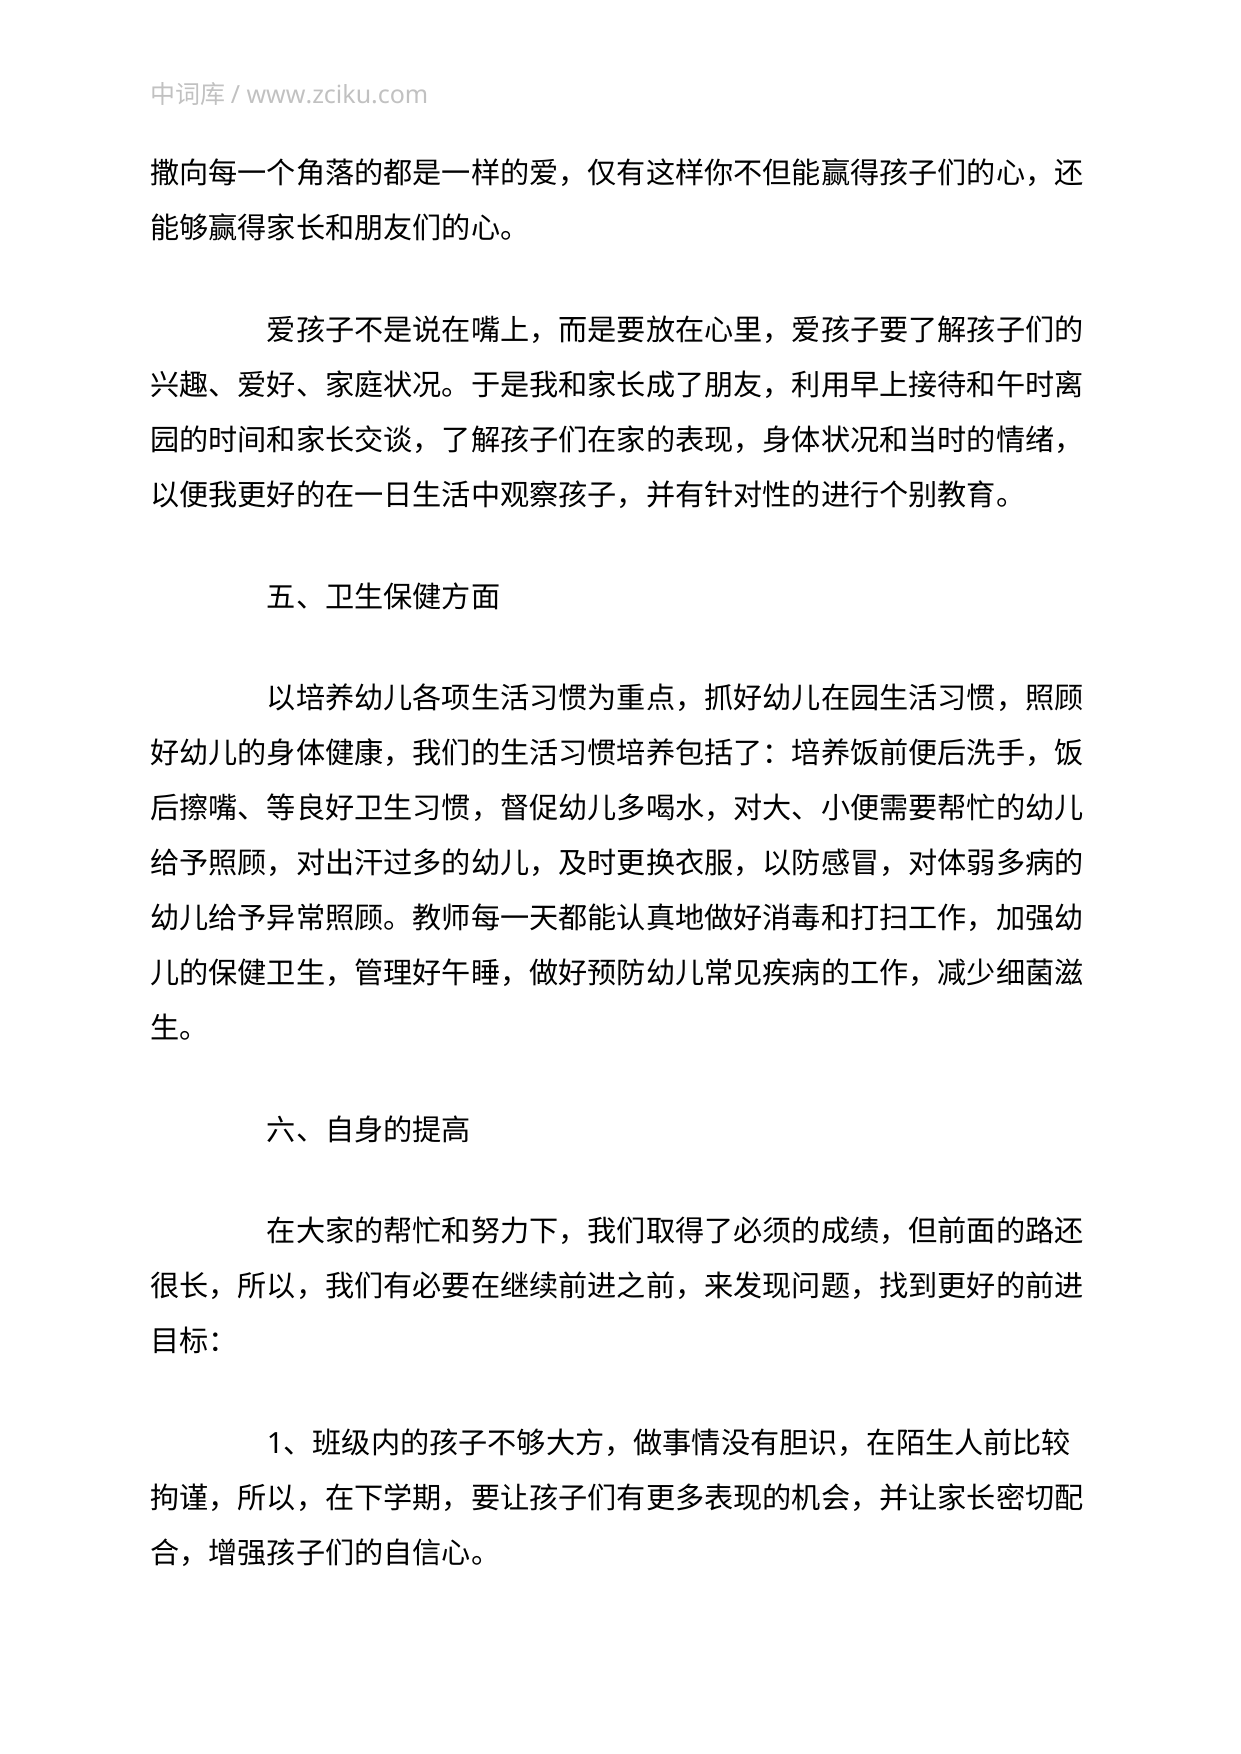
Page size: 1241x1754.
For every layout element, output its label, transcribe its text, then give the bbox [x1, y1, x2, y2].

text 在大家的帮忙和努力下，我们取得了必须的成绩，但前面的路还很长，所以，我们有必要在继续前进之前，来发现问题，找到更好的前进目标： [150, 1208, 1090, 1360]
text 以培养幼儿各项生活习惯为重点，抓好幼儿在园生活习惯，照顾好幼儿的身体健康，我们的生活习惯培养包括了：培养饭前便后洗手，饭后擦嘴、等良好卫生习惯，督促幼儿多喝水，对大、小便需要帮忙的幼儿给予照顾，对出汗过多的幼儿，及时更换衣服，以防感冒，对体弱多病的幼儿给予异常照顾。教师每一天都能认真地做好消毒和打扫工作，加强幼儿的保健卫生，管理好午睡，做好预防幼儿常见疾病的工作，减少细菌滋生。 [150, 675, 1090, 1047]
text 1、班级内的孩子不够大方，做事情没有胆识，在陌生人前比较拘谨，所以，在下学期，要让孩子们有更多表现的机会，并让家长密切配合，增强孩子们的自信心。 [150, 1419, 1090, 1572]
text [150, 150, 1090, 247]
text 五、卫生保健方面 [150, 573, 1090, 615]
text 爱孩子不是说在嘴上，而是要放在心里，爱孩子要了解孩子们的兴趣、爱好、家庭状况。于是我和家长成了朋友，利用早上接待和午时离园的时间和家长交谈，了解孩子们在家的表现，身体状况和当时的情绪，以便我更好的在一日生活中观察孩子，并有针对性的进行个别教育。 [150, 307, 1090, 514]
text 六、自身的提高 [150, 1106, 1090, 1148]
